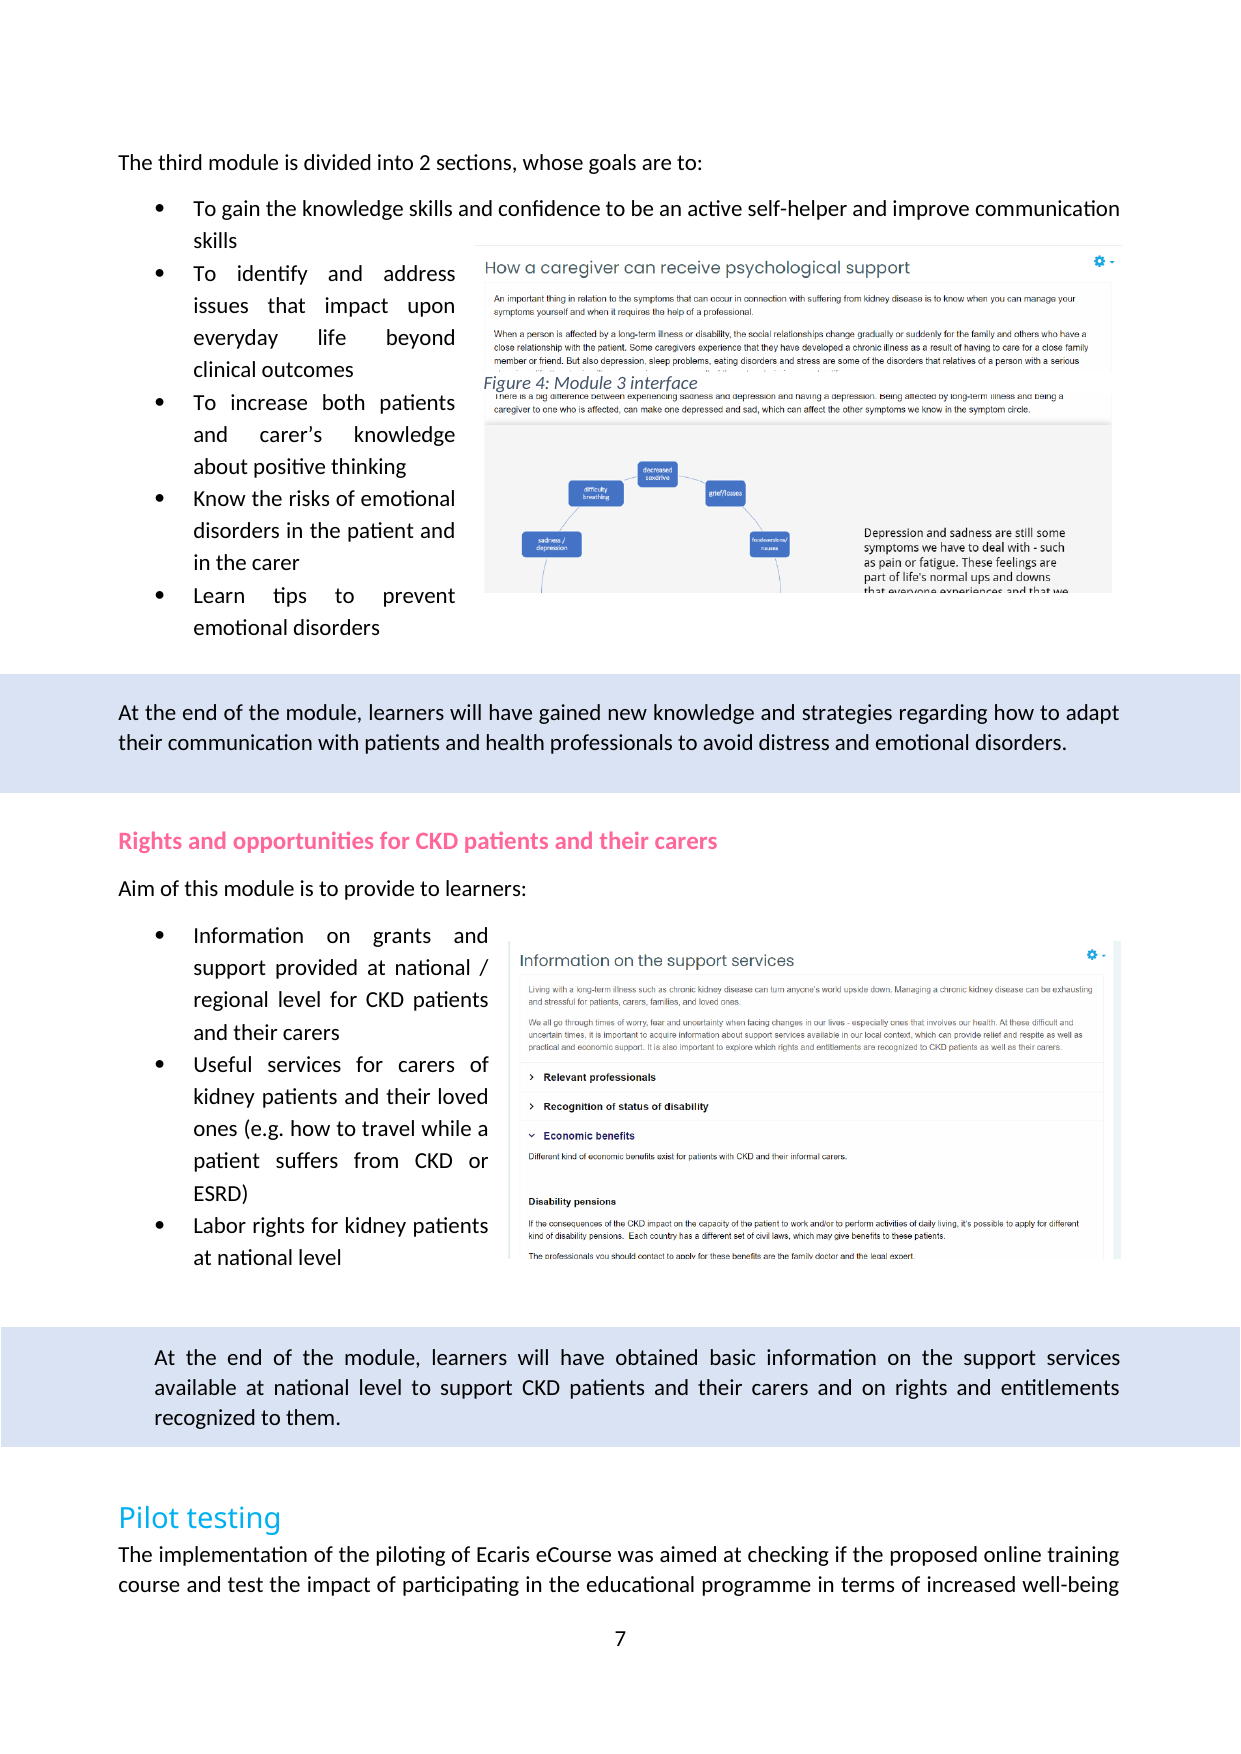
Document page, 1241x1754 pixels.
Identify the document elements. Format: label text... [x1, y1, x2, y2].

text Rights and opportunities for CKD patients and their carers [118, 825, 1122, 855]
text The third module is divided into 2 sections, whose goals are to: [118, 148, 1122, 176]
list To identify and address issues that impact upon everyday life beyond clinical outcomes [156, 259, 474, 383]
picture [507, 941, 1122, 1259]
list Information on grants and support provided at national / regional level for CKD patients and their carers [156, 921, 1122, 1046]
list Learn tips to prevent emotional disorders [156, 581, 1122, 641]
picture [474, 245, 1123, 593]
list Useful services for carers of kidney patients and their loved ones (e.g. how to travel while a patient suffers from CKD or ESRD) [156, 1050, 507, 1207]
text At the end of the module, learners will have gained new knowledge and strategies regarding how to adapt their communication with patients and health professionals to avoid distress and emotional disorders. [118, 698, 1122, 756]
list To increase both patients and carer’s knowledge about positive thinking [156, 388, 474, 480]
text At the end of the module, learners will have obtained basic information on the support services available at national level to support CKD patients and their carers and on rights and entitlements recognized to them. [154, 1343, 1122, 1431]
list To gain the knowledge skills and confidence to be an active self-helper and improve communication skills [156, 194, 1122, 255]
text Aim of this module is to provide to learners: [118, 874, 1122, 902]
list Know the risks of emotional disorders in the patient and in the carer [156, 484, 474, 577]
list Labor rights for kidney patients at national level [156, 1211, 1122, 1271]
subtitle Pilot testing [118, 1497, 1122, 1537]
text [118, 1540, 1122, 1598]
